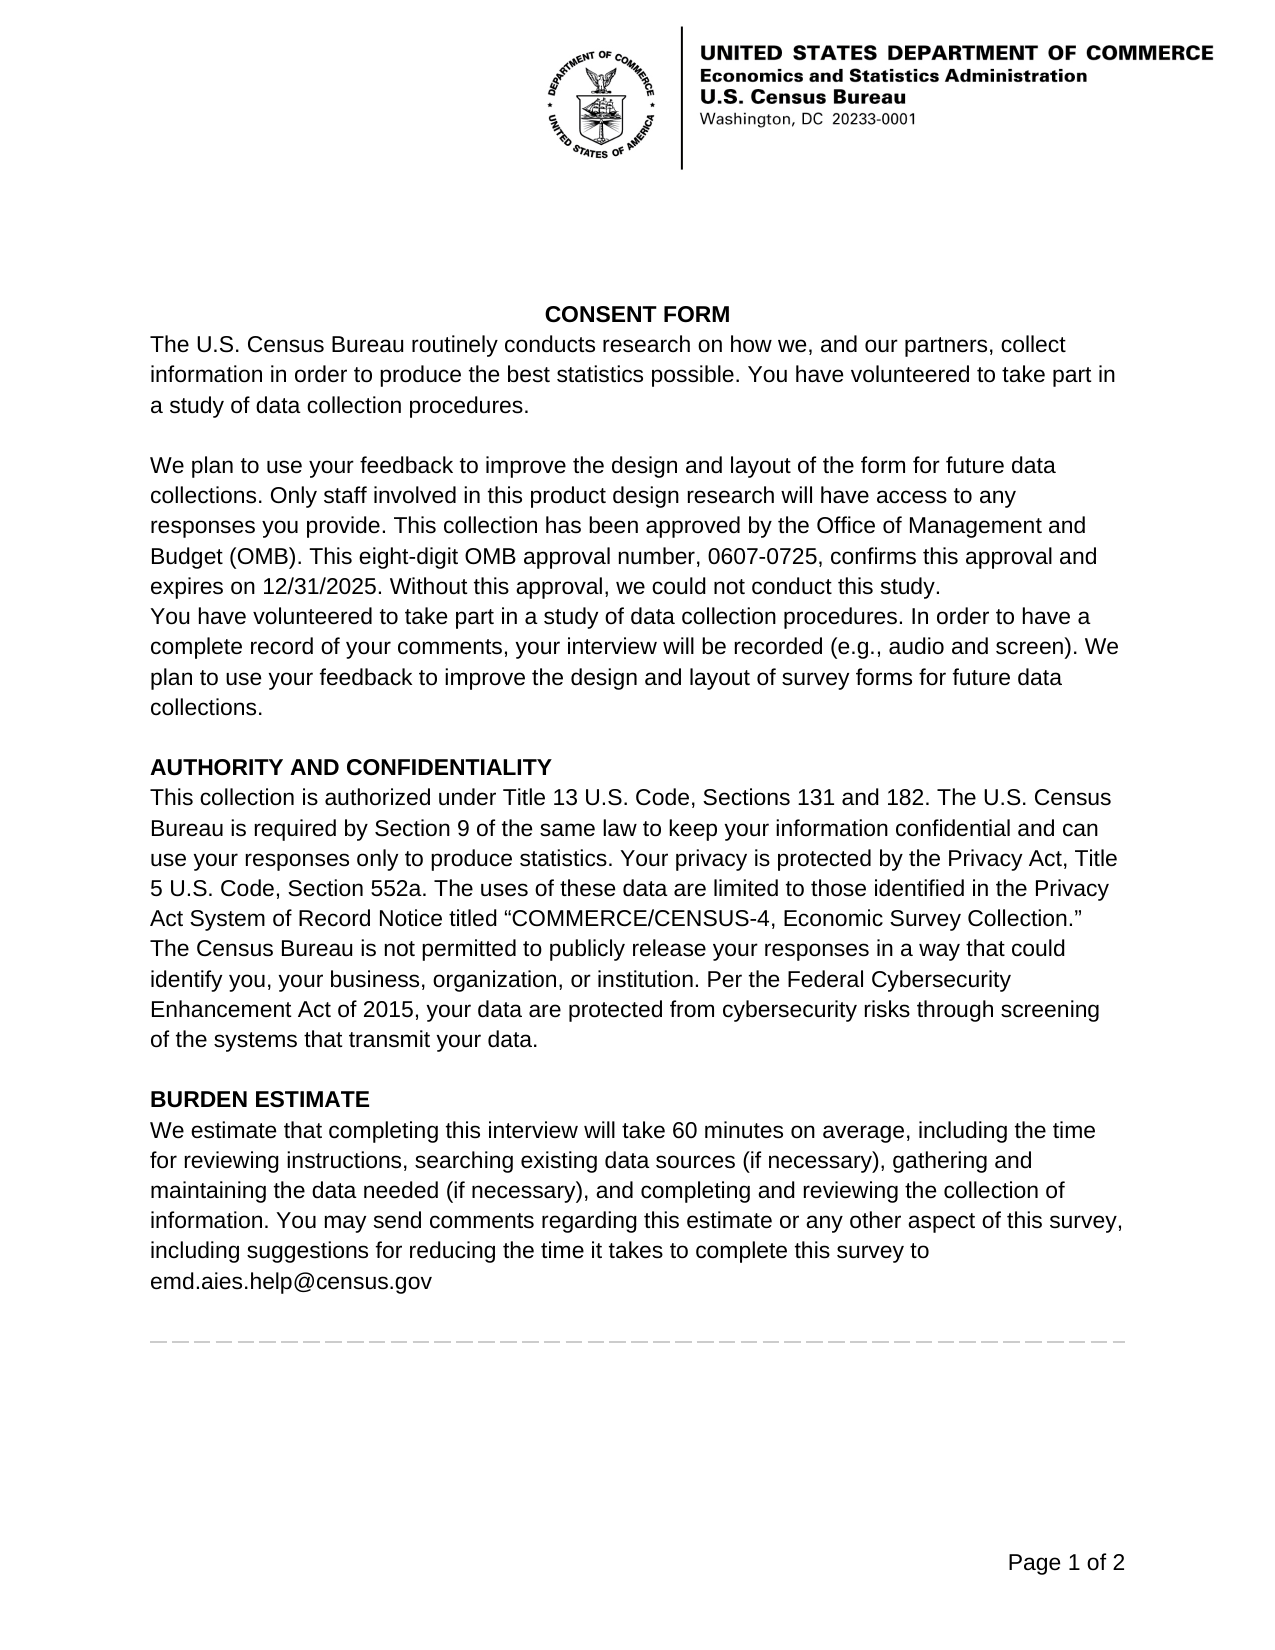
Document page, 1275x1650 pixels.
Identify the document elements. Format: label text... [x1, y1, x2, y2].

text We estimate that completing this interview will take 60 minutes on average, including the time for reviewing instructions, searching existing data sources (if necessary), gathering and maintaining the data needed (if necessary), and completing and reviewing the collection of information. You may send comments regarding this estimate or any other aspect of this survey, including suggestions for reducing the time it takes to complete this survey to emd.aies.help@census.gov [150, 1117, 1125, 1294]
text AUTHORITY AND CONFIDENTIALITY [150, 754, 1125, 781]
picture [523, 8, 1218, 177]
text You have volunteered to take part in a study of data collection procedures. In order to have a complete record of your comments, your interview will be recorded (e.g., audio and screen). We plan to use your feedback to improve the design and layout of survey forms for future data collections. [150, 603, 1125, 720]
text CONSENT FORM [150, 301, 1125, 327]
text The U.S. Census Bureau routinely conducts research on how we, and our partners, collect information in order to produce the best statistics possible. You have volunteered to take part in a study of data collection procedures. [150, 331, 1125, 418]
text This collection is authorized under Title 13 U.S. Code, Sections 131 and 182. The U.S. Census Bureau is required by Section 9 of the same law to keep your information confidential and can use your responses only to produce statistics. Your privacy is protected by the Privacy Act, Title 5 U.S. Code, Section 552a. The uses of these data are limited to those identified in the Privacy Act System of Record Notice titled “COMMERCE/CENSUS-4, Economic Survey Collection.” The Census Bureau is not permitted to publicly release your responses in a way that could identify you, your business, organization, or institution. Per the Federal Cybersecurity Enhancement Act of 2015, your data are protected from cybersecurity risks through screening of the systems that transmit your data. [150, 784, 1125, 1052]
text BURDEN ESTIMATE [150, 1086, 1125, 1113]
text We plan to use your feedback to improve the design and layout of the form for future data collections. Only staff involved in this product design research will have access to any responses you provide. This collection has been approved by the Office of Management and Budget (OMB). This eight-digit OMB approval number, 0607-0725, confirms this approval and expires on 12/31/2025. Without this approval, we could not conduct this study. [150, 452, 1125, 599]
